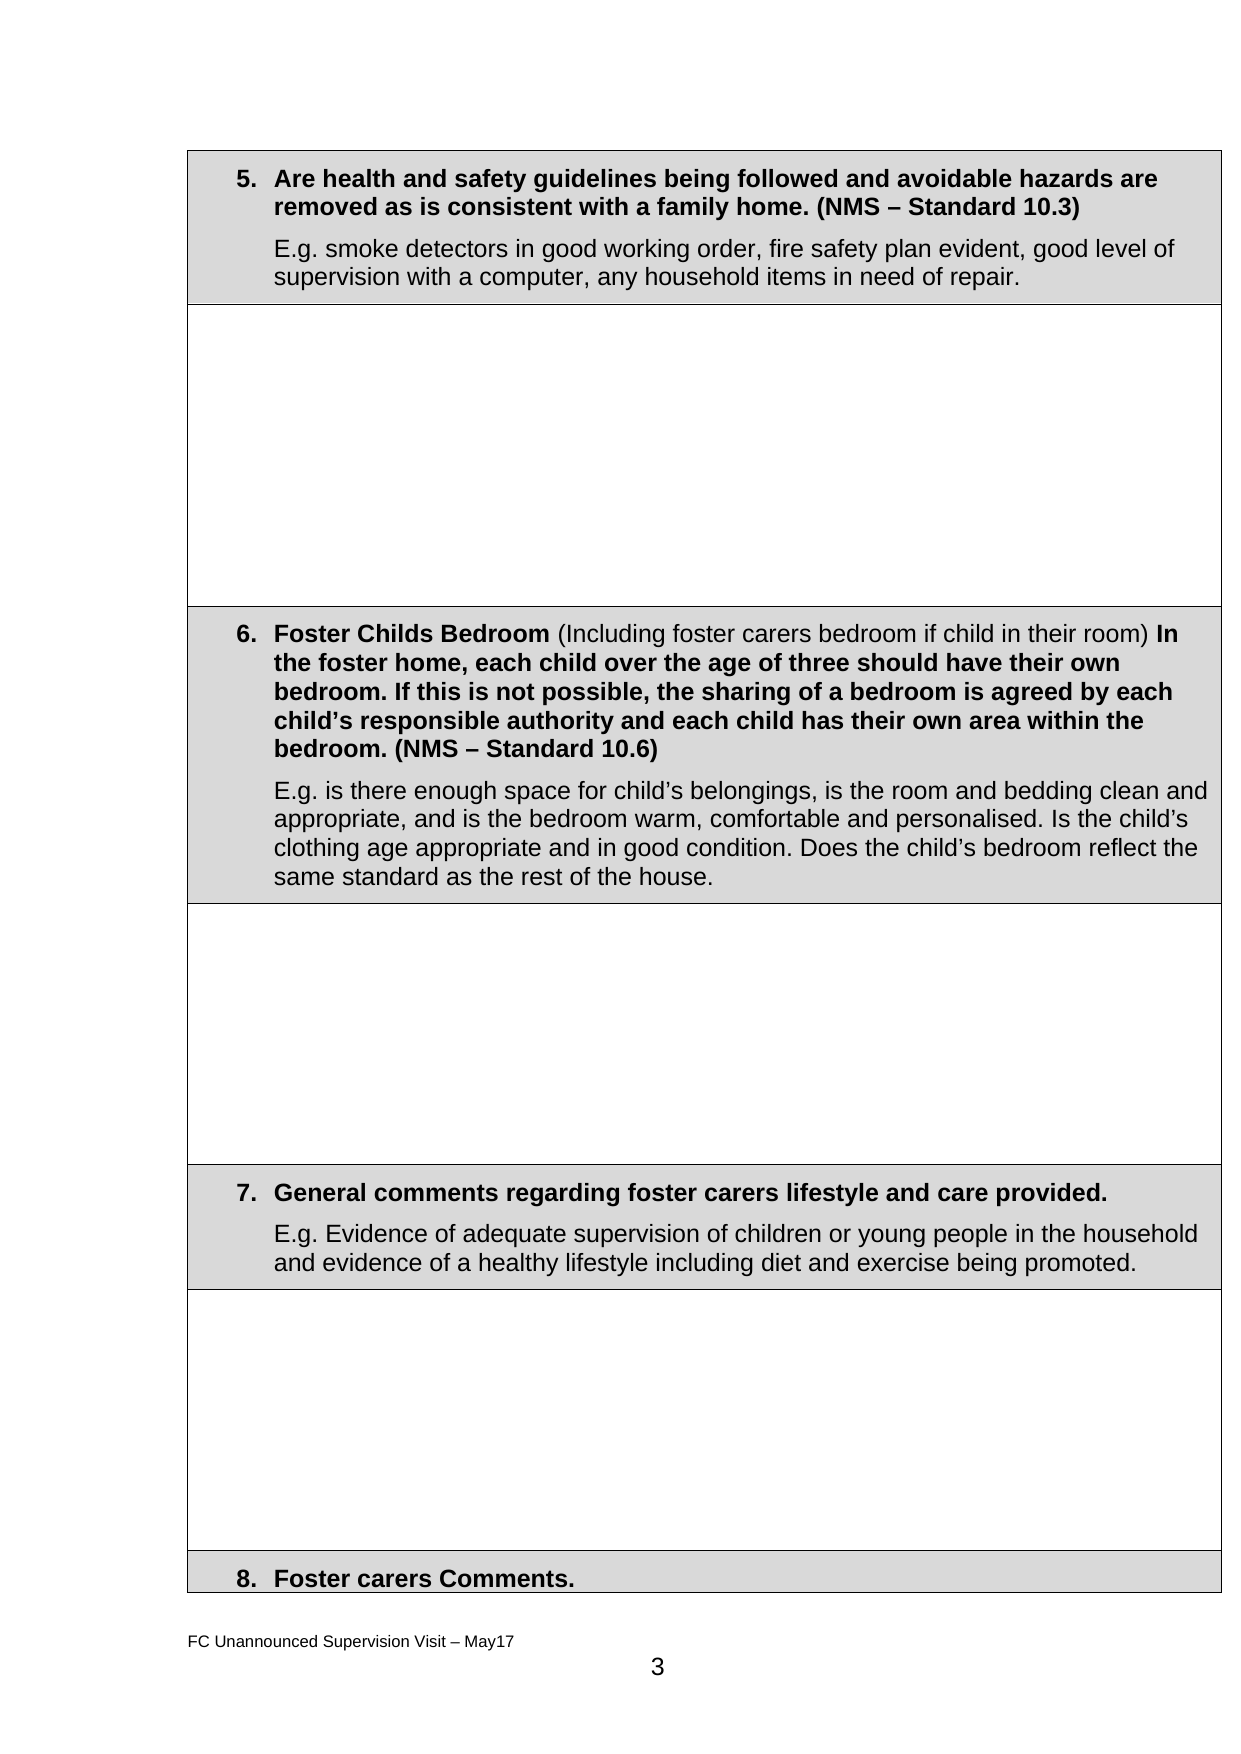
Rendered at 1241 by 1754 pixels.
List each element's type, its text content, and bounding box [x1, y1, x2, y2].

table_cell [188, 904, 1221, 1164]
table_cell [188, 1551, 1221, 1592]
table_cell Are health and safety guidelines being followed and avoidable hazards are removed as is consistent with a family home. (NMS – Standard 10.3) E.g. smoke detectors in good working order, fire safety plan evident, good level of supervision with a computer, any household items in need of repair. [188, 151, 1221, 303]
table_cell [188, 1290, 1221, 1550]
table_cell Foster Childs Bedroom (Including foster carers bedroom if child in their room) In the foster home, each child over the age of three should have their own bedroom. If this is not possible, the sharing of a bedroom is agreed by each child’s responsible authority and each child has their own area within the bedroom. (NMS – Standard 10.6) E.g. is there enough space for child’s belongings, is the room and bedding clean and appropriate, and is the bedroom warm, comfortable and personalised. Is the child’s clothing age appropriate and in good condition. Does the child’s bedroom reflect the same standard as the rest of the house. [188, 607, 1221, 903]
table_cell [188, 305, 1221, 606]
table_cell General comments regarding foster carers lifestyle and care provided. E.g. Evidence of adequate supervision of children or young people in the household and evidence of a healthy lifestyle including diet and exercise being promoted. [188, 1165, 1221, 1289]
